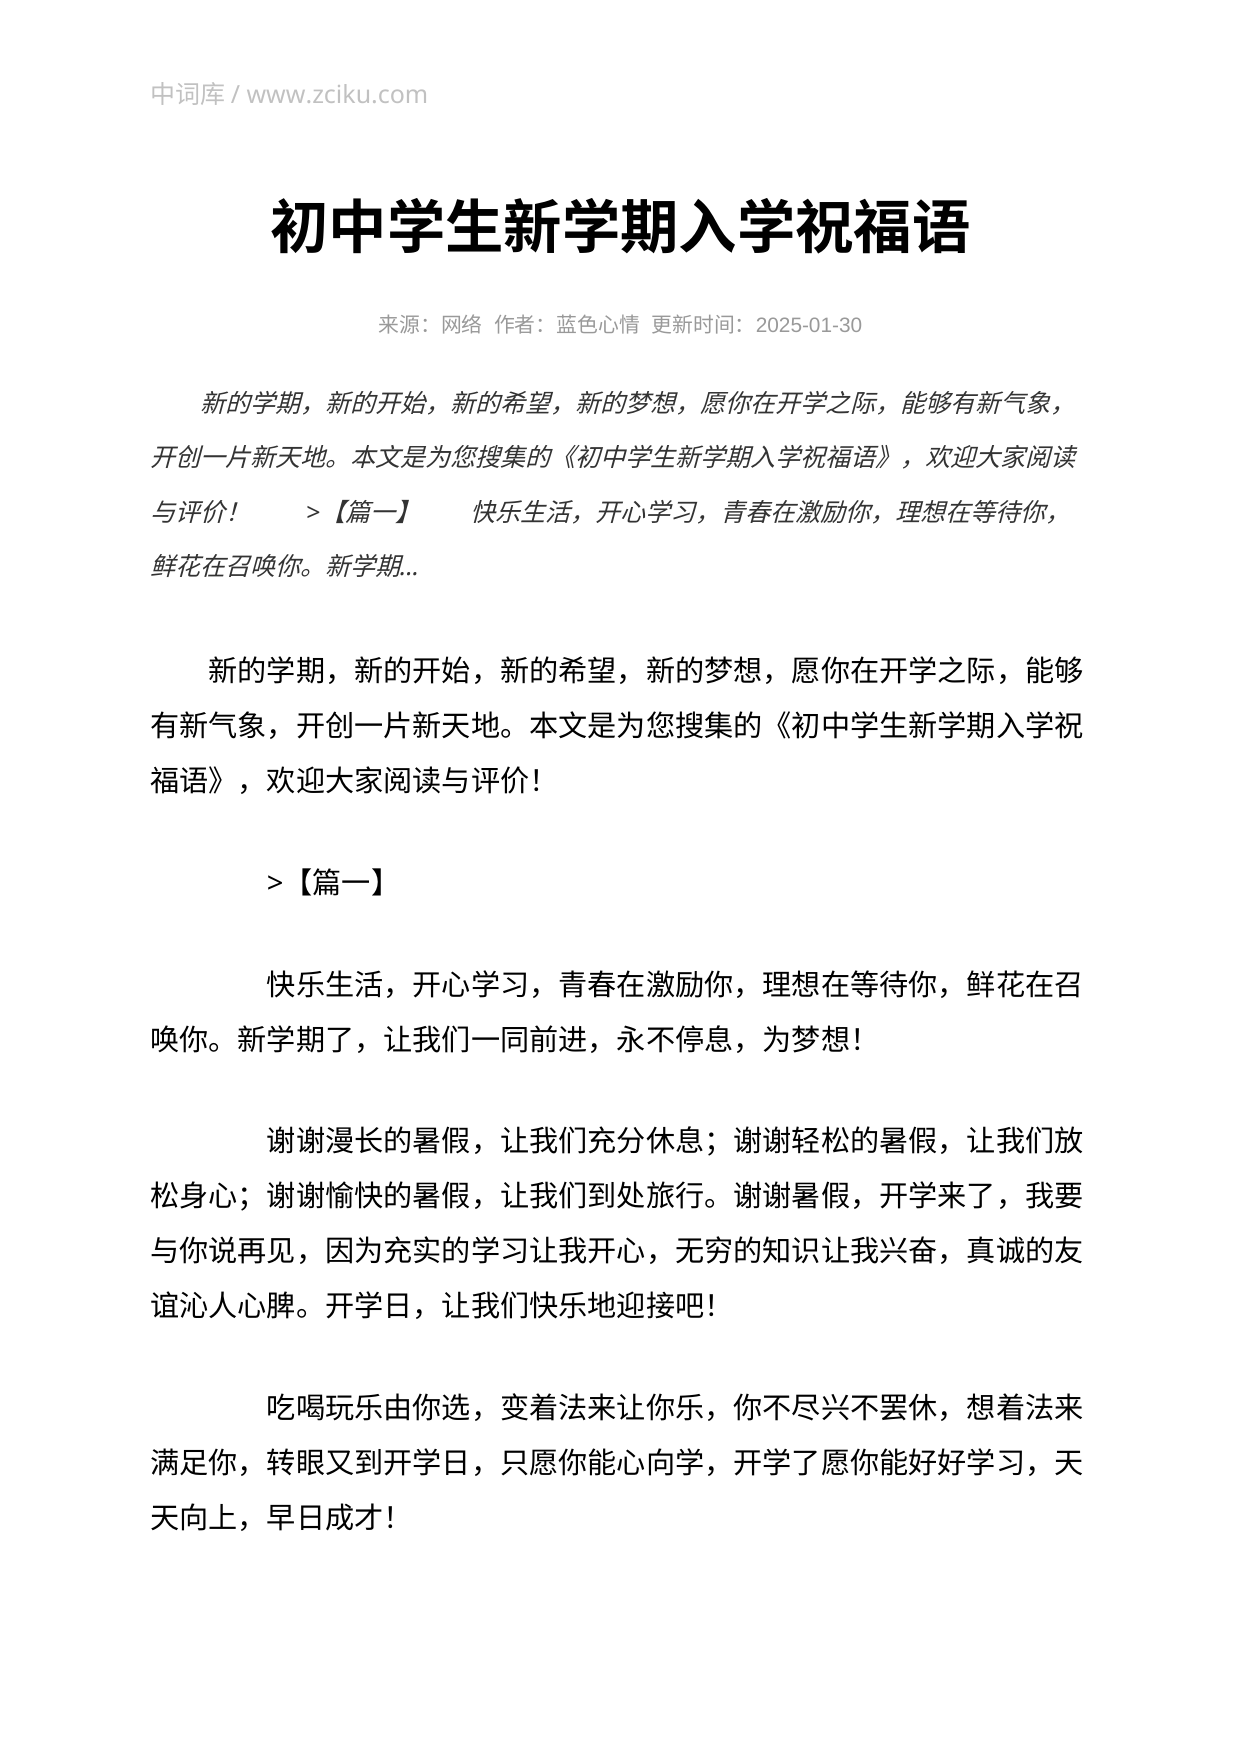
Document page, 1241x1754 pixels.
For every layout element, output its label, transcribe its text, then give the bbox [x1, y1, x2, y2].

text 吃喝玩乐由你选，变着法来让你乐，你不尽兴不罢休，想着法来满足你，转眼又到开学日，只愿你能心向学，开学了愿你能好好学习，天天向上，早日成才！ [150, 1384, 1090, 1537]
text 新的学期，新的开始，新的希望，新的梦想，愿你在开学之际，能够有新气象，开创一片新天地。本文是为您搜集的《初中学生新学期入学祝福语》，欢迎大家阅读与评价！ >【篇一】 快乐生活，开心学习，青春在激励你，理想在等待你，鲜花在召唤你。新学期... [150, 383, 1090, 583]
text >【篇一】 [150, 859, 1090, 902]
text 快乐生活，开心学习，青春在激励你，理想在等待你，鲜花在召唤你。新学期了，让我们一同前进，永不停息，为梦想！ [150, 961, 1090, 1058]
text 新的学期，新的开始，新的希望，新的梦想，愿你在开学之际，能够有新气象，开创一片新天地。本文是为您搜集的《初中学生新学期入学祝福语》，欢迎大家阅读与评价！ [150, 648, 1090, 800]
text 谢谢漫长的暑假，让我们充分休息；谢谢轻松的暑假，让我们放松身心；谢谢愉快的暑假，让我们到处旅行。谢谢暑假，开学来了，我要与你说再见，因为充实的学习让我开心，无穷的知识让我兴奋，真诚的友谊沁人心脾。开学日，让我们快乐地迎接吧！ [150, 1118, 1090, 1325]
subtitle 初中学生新学期入学祝福语 [150, 181, 1090, 266]
text 来源：网络 作者：蓝色心情 更新时间：2025-01-30 [150, 313, 1090, 337]
